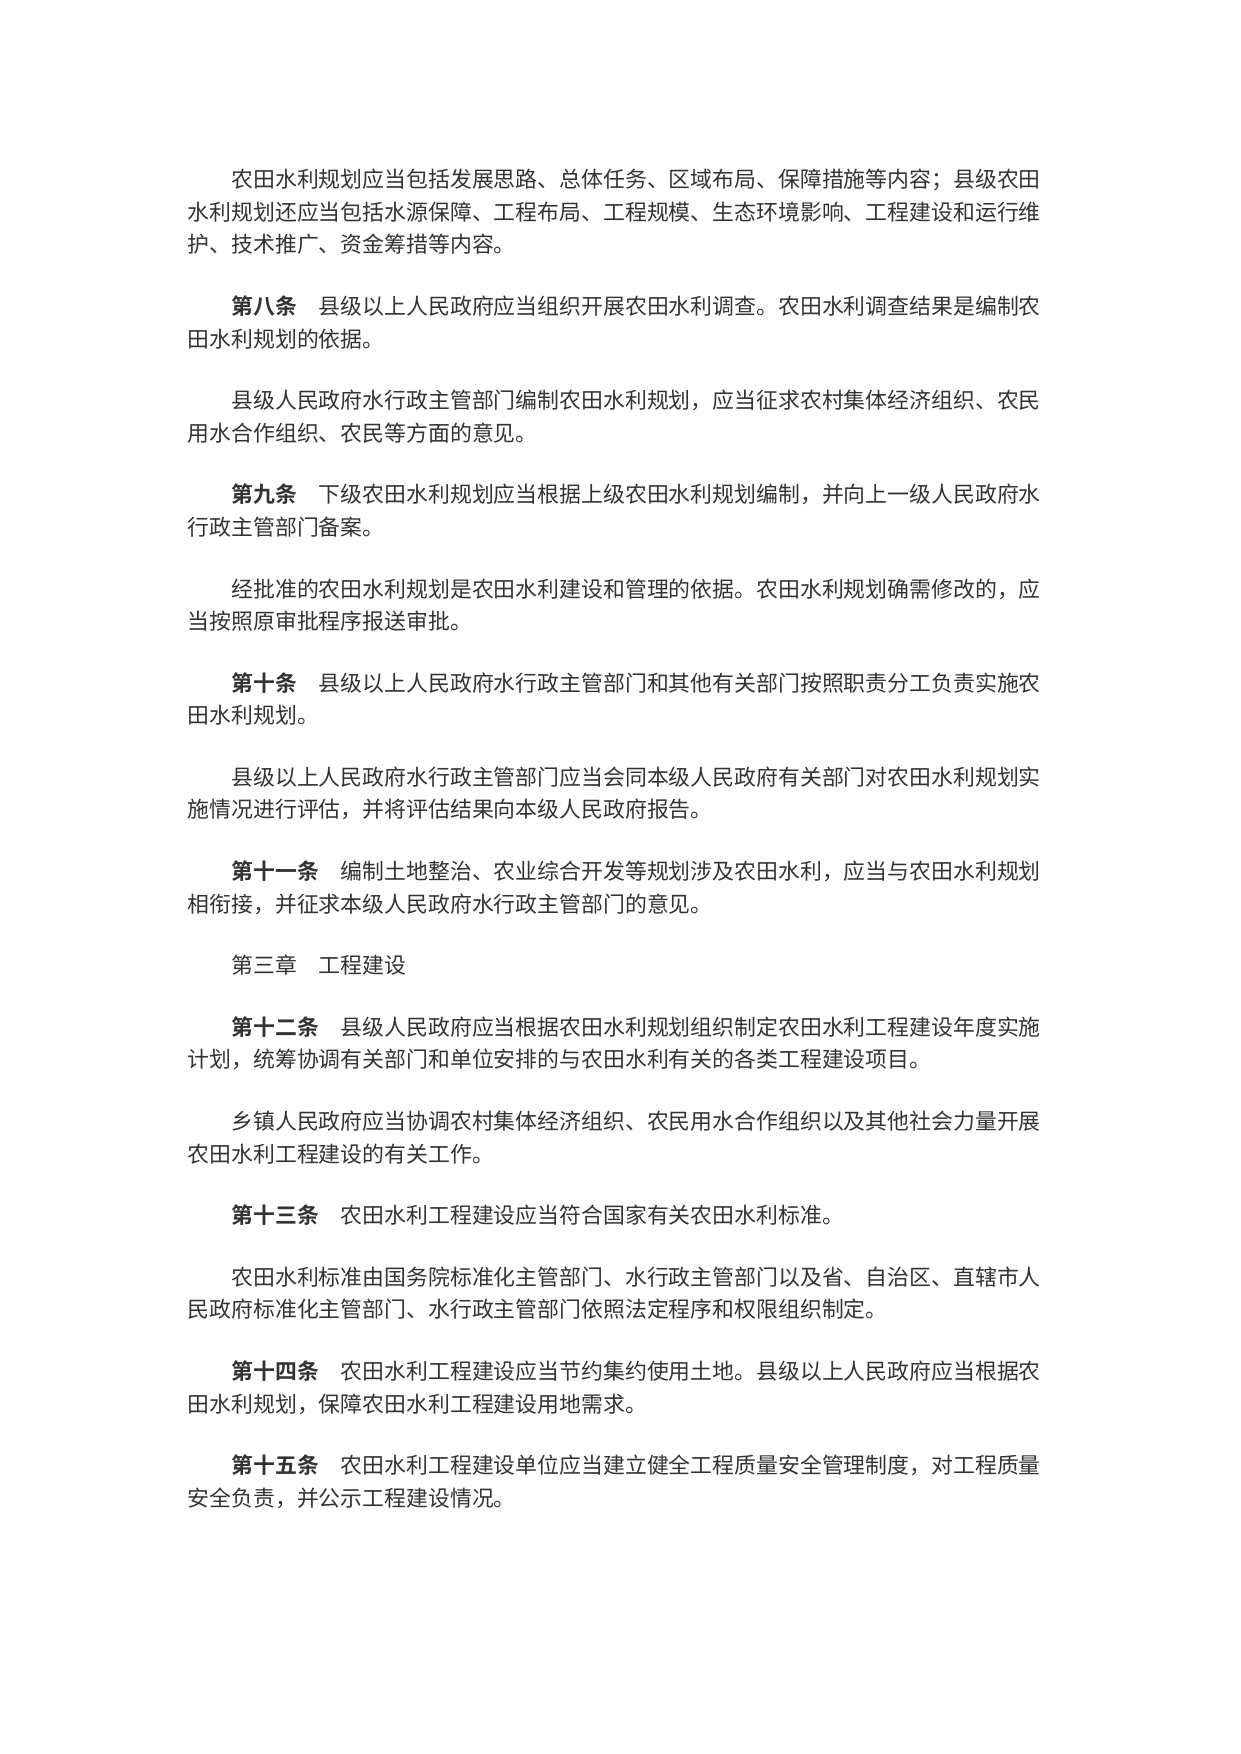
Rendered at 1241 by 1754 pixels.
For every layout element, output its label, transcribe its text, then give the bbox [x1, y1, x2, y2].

text 第十一条 编制土地整治、农业综合开发等规划涉及农田水利，应当与农田水利规划相衔接，并征求本级人民政府水行政主管部门的意见。 [187, 854, 1053, 919]
text 第九条 下级农田水利规划应当根据上级农田水利规划编制，并向上一级人民政府水行政主管部门备案。 [187, 477, 1053, 542]
text 县级以上人民政府水行政主管部门应当会同本级人民政府有关部门对农田水利规划实施情况进行评估，并将评估结果向本级人民政府报告。 [187, 759, 1053, 824]
text 经批准的农田水利规划是农田水利建设和管理的依据。农田水利规划确需修改的，应当按照原审批程序报送审批。 [187, 571, 1053, 636]
text 第十四条 农田水利工程建设应当节约集约使用土地。县级以上人民政府应当根据农田水利规划，保障农田水利工程建设用地需求。 [187, 1354, 1053, 1419]
text 第十二条 县级人民政府应当根据农田水利规划组织制定农田水利工程建设年度实施计划，统筹协调有关部门和单位安排的与农田水利有关的各类工程建设项目。 [187, 1009, 1053, 1074]
text 第十五条 农田水利工程建设单位应当建立健全工程质量安全管理制度，对工程质量安全负责，并公示工程建设情况。 [187, 1448, 1053, 1513]
text 第三章 工程建设 [187, 948, 1053, 980]
text 县级人民政府水行政主管部门编制农田水利规划，应当征求农村集体经济组织、农民用水合作组织、农民等方面的意见。 [187, 383, 1053, 448]
text 第八条 县级以上人民政府应当组织开展农田水利调查。农田水利调查结果是编制农田水利规划的依据。 [187, 289, 1053, 354]
text 农田水利规划应当包括发展思路、总体任务、区域布局、保障措施等内容；县级农田水利规划还应当包括水源保障、工程布局、工程规模、生态环境影响、工程建设和运行维护、技术推广、资金筹措等内容。 [187, 162, 1053, 259]
text 乡镇人民政府应当协调农村集体经济组织、农民用水合作组织以及其他社会力量开展农田水利工程建设的有关工作。 [187, 1104, 1053, 1169]
text 第十三条 农田水利工程建设应当符合国家有关农田水利标准。 [187, 1198, 1053, 1230]
text 第十条 县级以上人民政府水行政主管部门和其他有关部门按照职责分工负责实施农田水利规划。 [187, 665, 1053, 730]
text 农田水利标准由国务院标准化主管部门、水行政主管部门以及省、自治区、直辖市人民政府标准化主管部门、水行政主管部门依照法定程序和权限组织制定。 [187, 1259, 1053, 1324]
